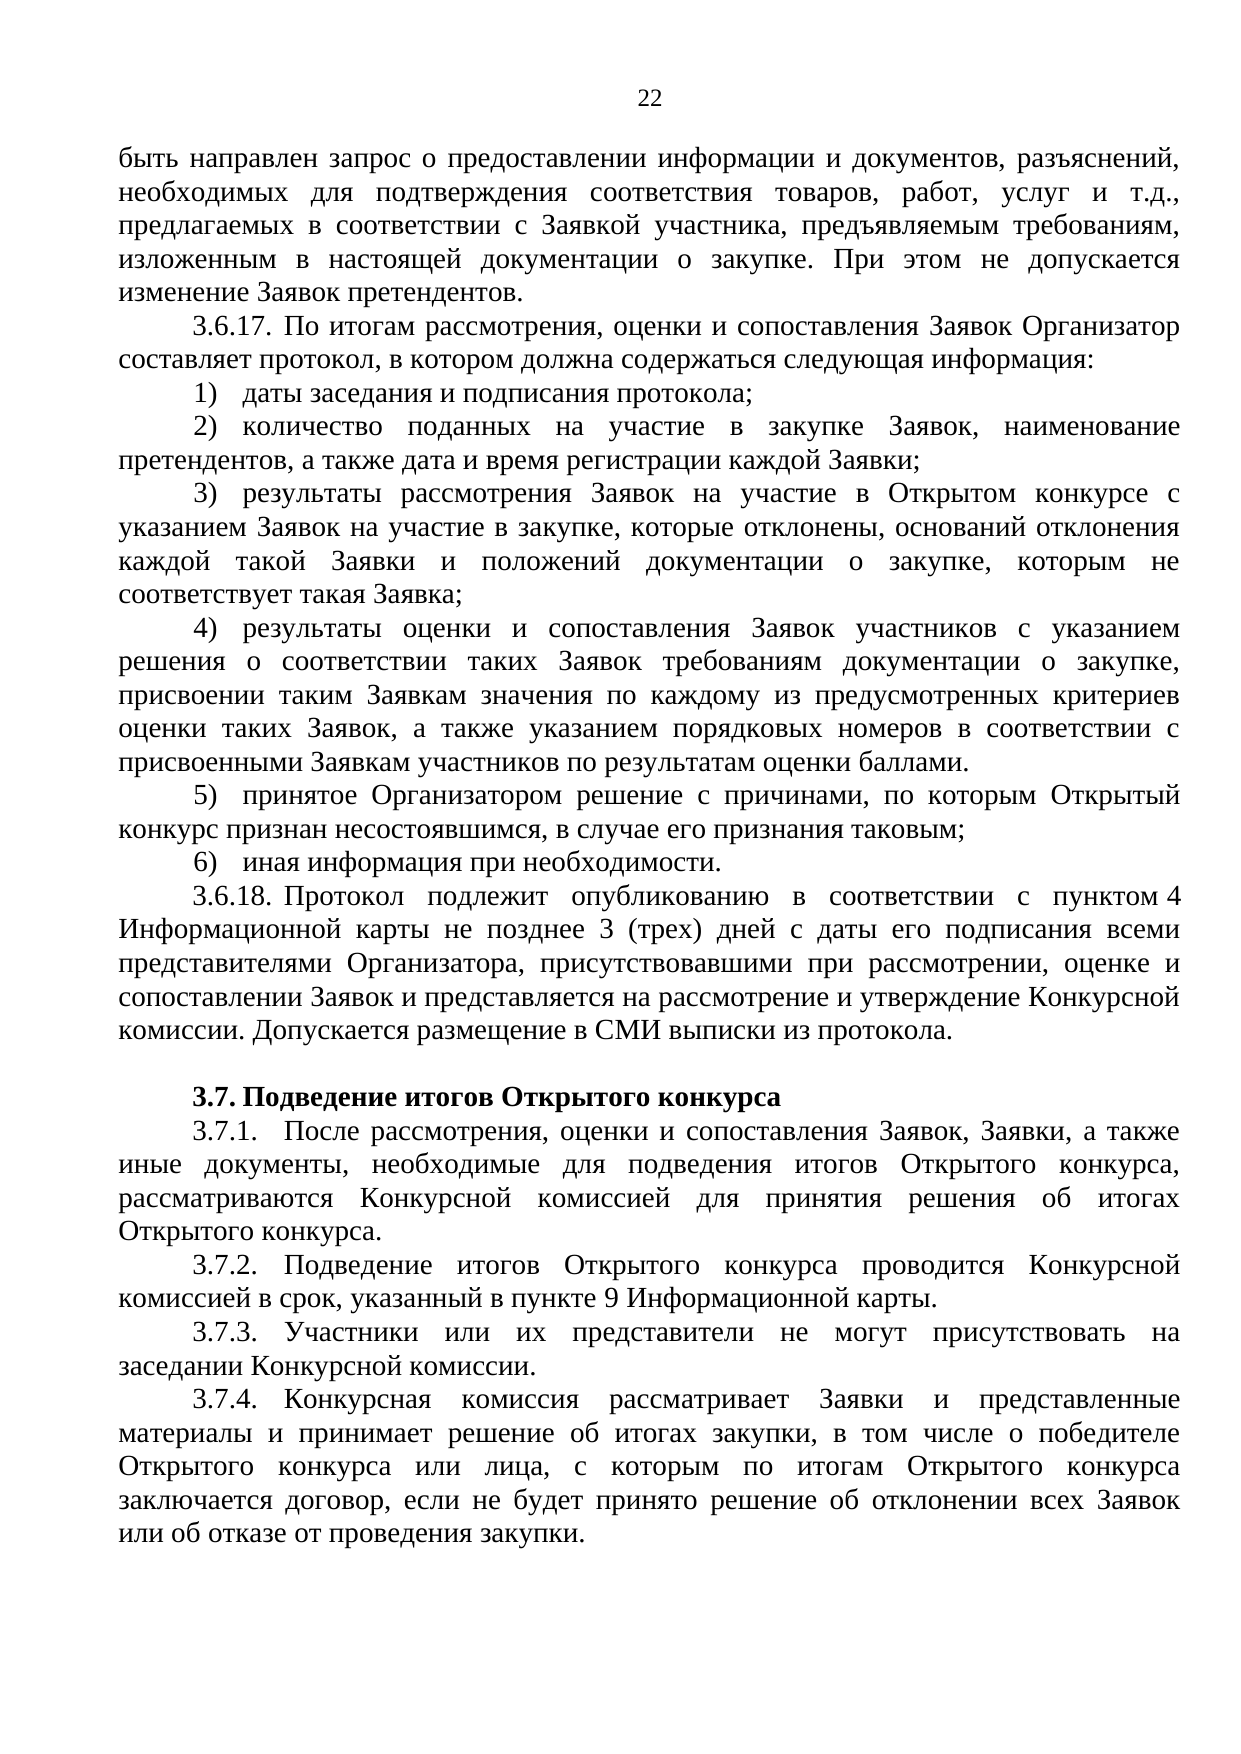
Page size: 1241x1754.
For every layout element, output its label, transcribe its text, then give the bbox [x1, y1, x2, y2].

list результаты оценки и сопоставления Заявок участников с указанием решения о соответствии таких Заявок требованиям документации о закупке, присвоении таким Заявкам значения по каждому из предусмотренных критериев оценки таких Заявок, а также указанием порядковых номеров в соответствии с присвоенными Заявкам участников по результатам оценки баллами. [118, 610, 1181, 777]
list Подведение итогов Открытого конкурса [118, 1079, 1181, 1113]
list Конкурсная комиссия рассматривает Заявки и представленные материалы и принимает решение об итогах закупки, в том числе о победителе Открытого конкурса или лица, с которым по итогам Открытого конкурса заключается договор, если не будет принято решение об отклонении всех Заявок или об отказе от проведения закупки. [118, 1381, 1181, 1549]
list результаты рассмотрения Заявок на участие в Открытом конкурсе с указанием Заявок на участие в закупке, которые отклонены, оснований отклонения каждой такой Заявки и положений документации о закупке, которым не соответствует такая Заявка; [118, 476, 1181, 610]
list После рассмотрения, оценки и сопоставления Заявок, Заявки, а также иные документы, необходимые для подведения итогов Открытого конкурса, рассматриваются Конкурсной комиссией для принятия решения об итогах Открытого конкурса. [118, 1113, 1181, 1247]
list количество поданных на участие в закупке Заявок, наименование претендентов, а также дата и время регистрации каждой Заявки; [118, 408, 1181, 476]
list принятое Организатором решение с причинами, по которым Открытый конкурс признан несостоявшимся, в случае его признания таковым; [118, 777, 1181, 844]
list иная информация при необходимости. [118, 844, 1181, 878]
list Участники или их представители не могут присутствовать на заседании Конкурсной комиссии. [118, 1314, 1181, 1381]
list По итогам рассмотрения, оценки и сопоставления Заявок Организатор составляет протокол, в котором должна содержаться следующая информация: [118, 308, 1181, 375]
list Протокол подлежит опубликованию в соответствии с пунктом 4 Информационной карты не позднее 3 (трех) дней с даты его подписания всеми представителями Организатора, присутствовавшими при рассмотрении, оценке и сопоставлении Заявок и представляется на рассмотрение и утверждение Конкурсной комиссии. Допускается размещение в СМИ выписки из протокола. [118, 878, 1181, 1046]
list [118, 140, 1181, 308]
list Подведение итогов Открытого конкурса проводится Конкурсной комиссией в срок, указанный в пункте 9 Информационной карты. [118, 1247, 1181, 1314]
list даты заседания и подписания протокола; [118, 375, 1181, 408]
